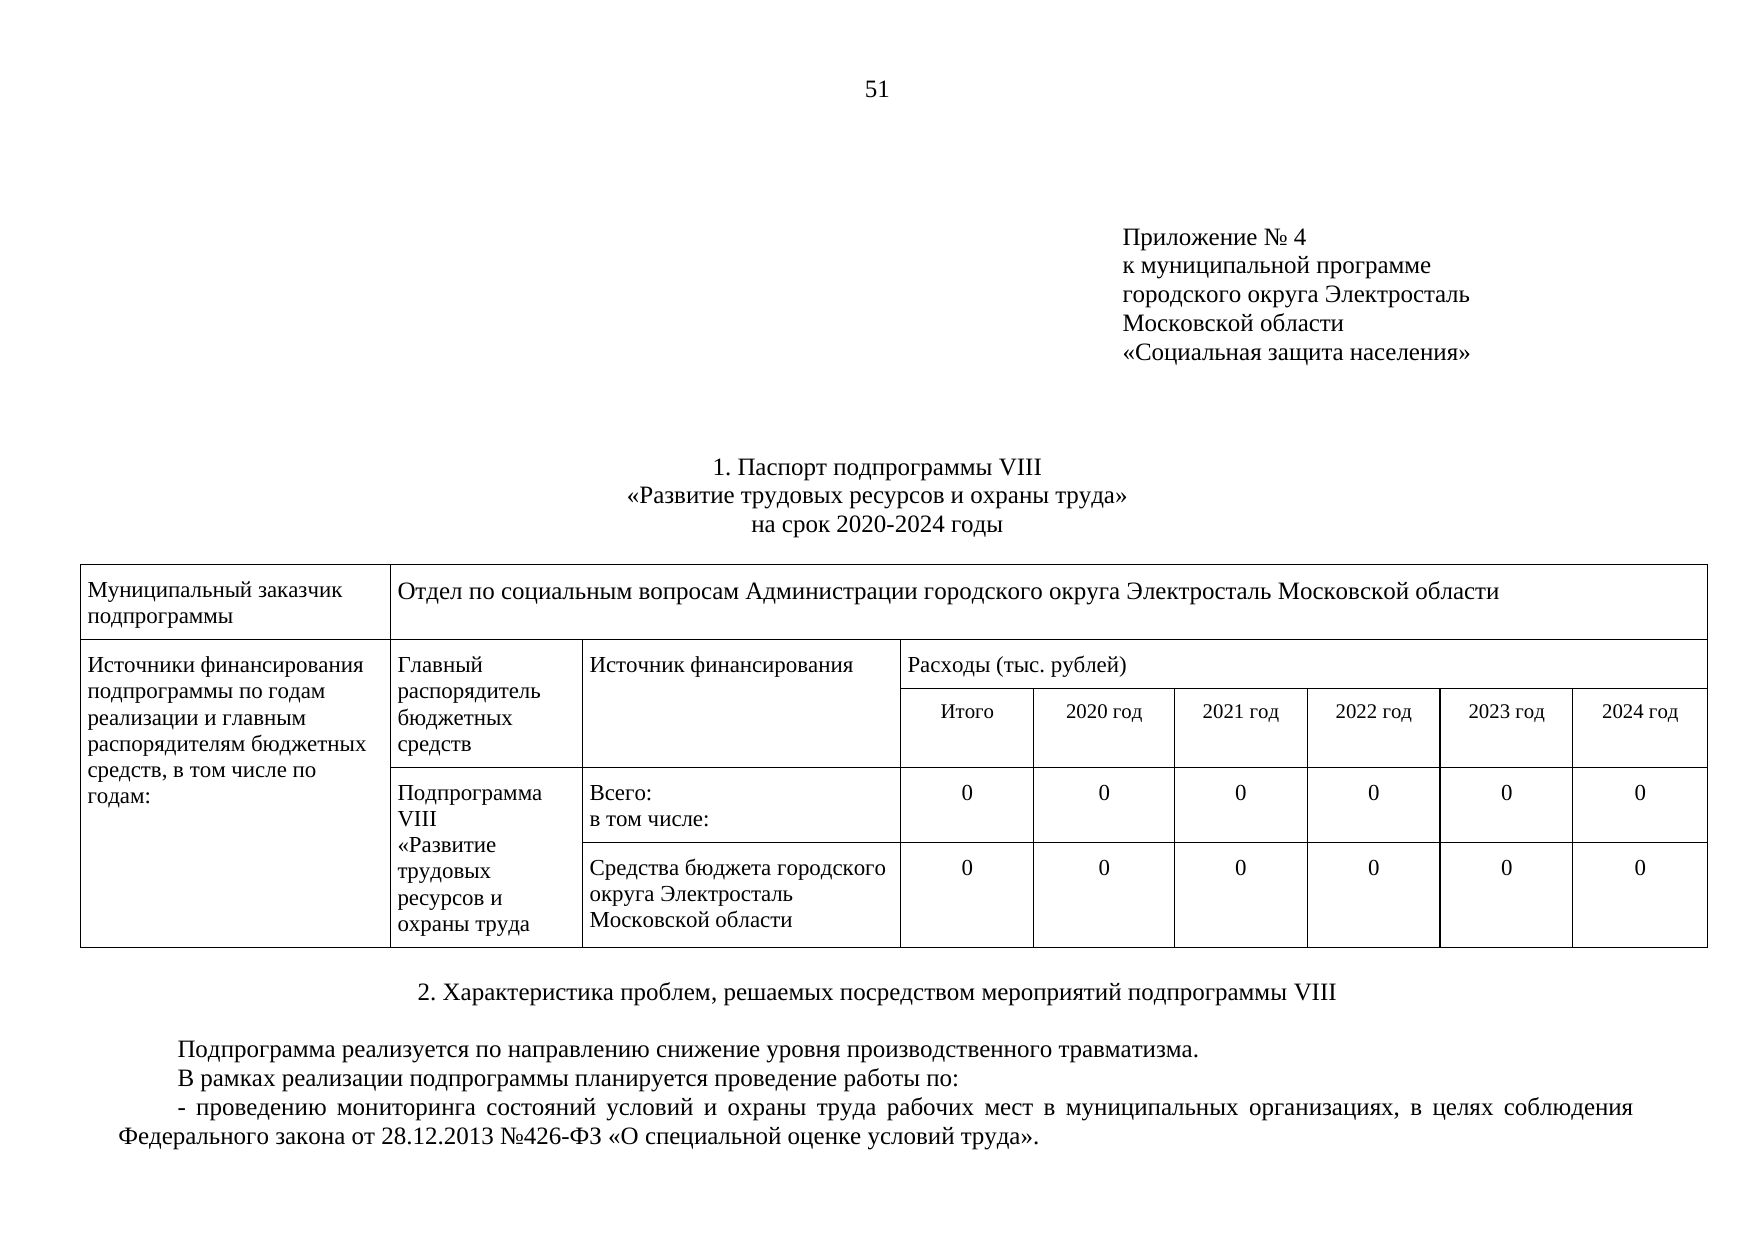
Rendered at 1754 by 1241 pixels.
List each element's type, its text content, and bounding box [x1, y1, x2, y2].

table_cell 2023 год [1441, 689, 1572, 767]
table_header Муниципальный заказчик подпрограммы [81, 565, 390, 639]
table_cell Расходы (тыс. рублей) [901, 640, 1707, 688]
table_cell Главный распорядитель бюджетных средств [391, 640, 582, 767]
table_cell 0 [1308, 843, 1439, 947]
text «Развитие трудовых ресурсов и охраны труда» [118, 480, 1636, 509]
table_cell Подпрограмма VIII «Развитие трудовых ресурсов и охраны труда [391, 768, 582, 947]
table_cell Средства бюджета городского округа Электросталь Московской области [583, 843, 900, 947]
table_cell Источники финансирования подпрограммы по годам реализации и главным распорядителям бюджетных средств, в том числе по годам: [81, 640, 390, 947]
text на срок 2020-2024 годы [118, 509, 1636, 538]
table_cell 0 [1175, 768, 1307, 842]
text к муниципальной программе [561, 250, 1636, 279]
text городского округа Электросталь [561, 279, 1636, 308]
text - проведению мониторинга состояний условий и охраны труда рабочих мест в муниципальных организациях, в целях соблюдения Федерального закона от 28.12.2013 №426-ФЗ «О специальной оценке условий труда». [118, 1092, 1636, 1149]
table_cell 0 [901, 843, 1033, 947]
text Московской области [561, 308, 1636, 337]
table_cell 0 [1573, 768, 1707, 842]
table_cell 2024 год [1573, 689, 1707, 767]
table_cell 0 [1441, 843, 1572, 947]
text 2. Характеристика проблем, решаемых посредством мероприятий подпрограммы VIII [118, 977, 1636, 1006]
table_cell Всего: в том числе: [583, 768, 900, 842]
table_cell Источник финансирования [583, 640, 900, 767]
table_cell 0 [1308, 768, 1439, 842]
table_cell 0 [1034, 768, 1174, 842]
table_cell 0 [1441, 768, 1572, 842]
table_cell 0 [1175, 843, 1307, 947]
text Подпрограмма реализуется по направлению снижение уровня производственного травматизма. [118, 1034, 1636, 1063]
text «Социальная защита населения» [561, 337, 1636, 365]
text В рамках реализации подпрограммы планируется проведение работы по: [118, 1063, 1636, 1092]
table_cell 0 [1573, 843, 1707, 947]
table_cell 2021 год [1175, 689, 1307, 767]
table_cell Итого [901, 689, 1033, 767]
text Приложение № 4 [561, 222, 1636, 250]
table_header Отдел по социальным вопросам Администрации городского округа Электросталь Московской области [391, 565, 1707, 639]
table_cell 0 [901, 768, 1033, 842]
table_cell 2022 год [1308, 689, 1439, 767]
table_cell 2020 год [1034, 689, 1174, 767]
text 1. Паспорт подпрограммы VIII [118, 452, 1636, 480]
table_cell 0 [1034, 843, 1174, 947]
